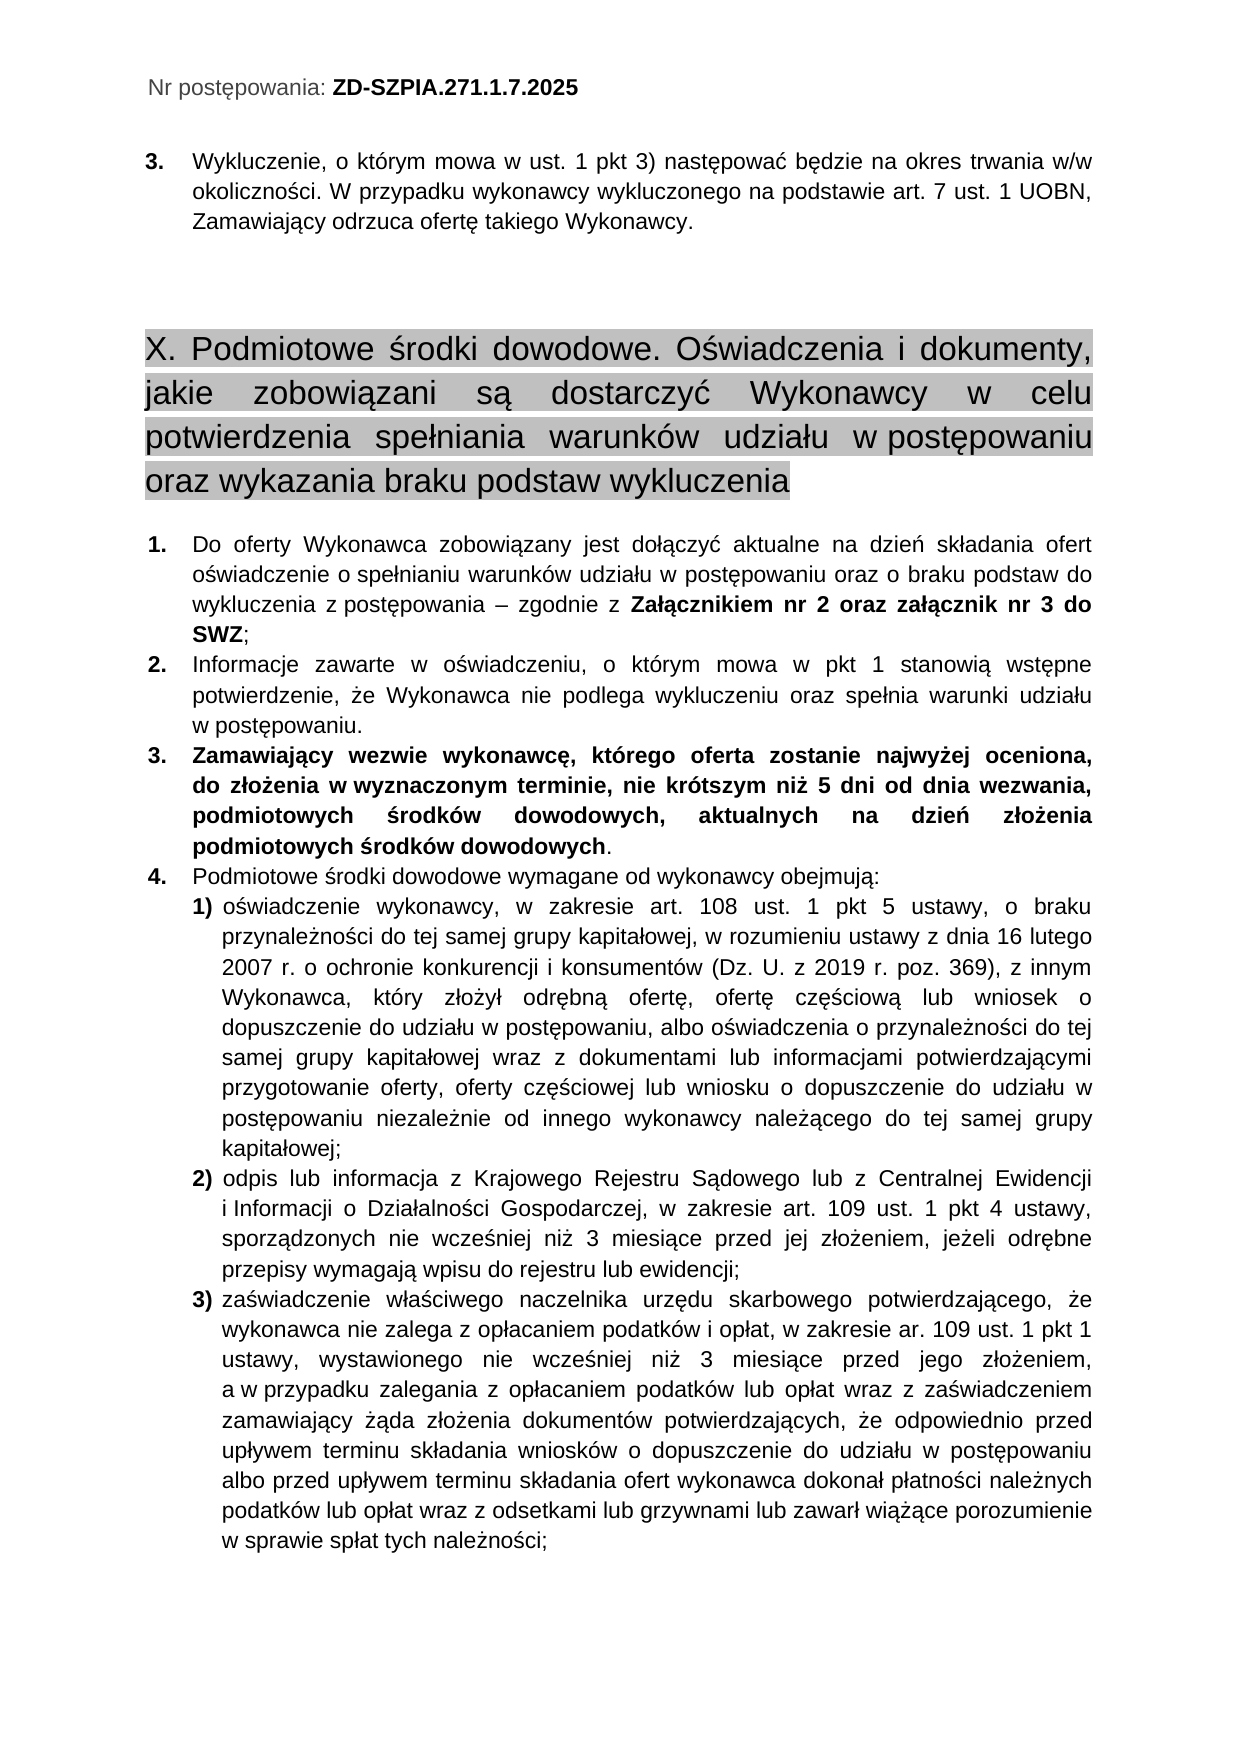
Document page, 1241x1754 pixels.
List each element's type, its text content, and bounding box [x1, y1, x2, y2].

list Zamawiający wezwie wykonawcę, którego oferta zostanie najwyżej oceniona, do złożenia w wyznaczonym terminie, nie krótszym niż 5 dni od dnia wezwania, podmiotowych środków dowodowych, aktualnych na dzień złożenia podmiotowych środków dowodowych. [148, 742, 1093, 859]
list Wykluczenie, o którym mowa w ust. 1 pkt 3) następować będzie na okres trwania w/w okoliczności. W przypadku wykonawcy wykluczonego na podstawie art. 7 ust. 1 UOBN, Zamawiający odrzuca ofertę takiego Wykonawcy. [145, 148, 1093, 234]
list Podmiotowe środki dowodowe wymagane od wykonawcy obejmują: [148, 863, 1093, 889]
list odpis lub informacja z Krajowego Rejestru Sądowego lub z Centralnej Ewidencji i Informacji o Działalności Gospodarczej, w zakresie art. 109 ust. 1 pkt 4 ustawy, sporządzonych nie wcześniej niż 3 miesiące przed jej złożeniem, jeżeli odrębne przepisy wymagają wpisu do rejestru lub ewidencji; [192, 1165, 1093, 1282]
list Informacje zawarte w oświadczeniu, o którym mowa w pkt 1 stanowią wstępne potwierdzenie, że Wykonawca nie podlega wykluczeniu oraz spełnia warunki udziału w postępowaniu. [148, 651, 1093, 738]
list Do oferty Wykonawca zobowiązany jest dołączyć aktualne na dzień składania ofert oświadczenie o spełnianiu warunków udziału w postępowaniu oraz o braku podstaw do wykluczenia z postępowania – zgodnie z Załącznikiem nr 2 oraz załącznik nr 3 do SWZ; [148, 531, 1093, 647]
list zaświadczenie właściwego naczelnika urzędu skarbowego potwierdzającego, że wykonawca nie zalega z opłacaniem podatków i opłat, w zakresie ar. 109 ust. 1 pkt 1 ustawy, wystawionego nie wcześniej niż 3 miesiące przed jego złożeniem, a w przypadku zalegania z opłacaniem podatków lub opłat wraz z zaświadczeniem zamawiający żąda złożenia dokumentów potwierdzających, że odpowiednio przed upływem terminu składania wniosków o dopuszczenie do udziału w postępowaniu albo przed upływem terminu składania ofert wykonawca dokonał płatności należnych podatków lub opłat wraz z odsetkami lub grzywnami lub zawarł wiążące porozumienie w sprawie spłat tych należności; [192, 1286, 1093, 1554]
text X. Podmiotowe środki dowodowe. Oświadczenia i dokumenty, jakie zobowiązani są dostarczyć Wykonawcy w celu potwierdzenia spełniania warunków udziału w postępowaniu oraz wykazania braku podstaw wykluczenia [145, 456, 1093, 500]
list oświadczenie wykonawcy, w zakresie art. 108 ust. 1 pkt 5 ustawy, o braku przynależności do tej samej grupy kapitałowej, w rozumieniu ustawy z dnia 16 lutego 2007 r. o ochronie konkurencji i konsumentów (Dz. U. z 2019 r. poz. 369), z innym Wykonawca, który złożył odrębną ofertę, ofertę częściową lub wniosek o dopuszczenie do udziału w postępowaniu, albo oświadczenia o przynależności do tej samej grupy kapitałowej wraz z dokumentami lub informacjami potwierdzającymi przygotowanie oferty, oferty częściowej lub wniosku o dopuszczenie do udziału w postępowaniu niezależnie od innego wykonawcy należącego do tej samej grupy kapitałowej; [192, 893, 1093, 1161]
